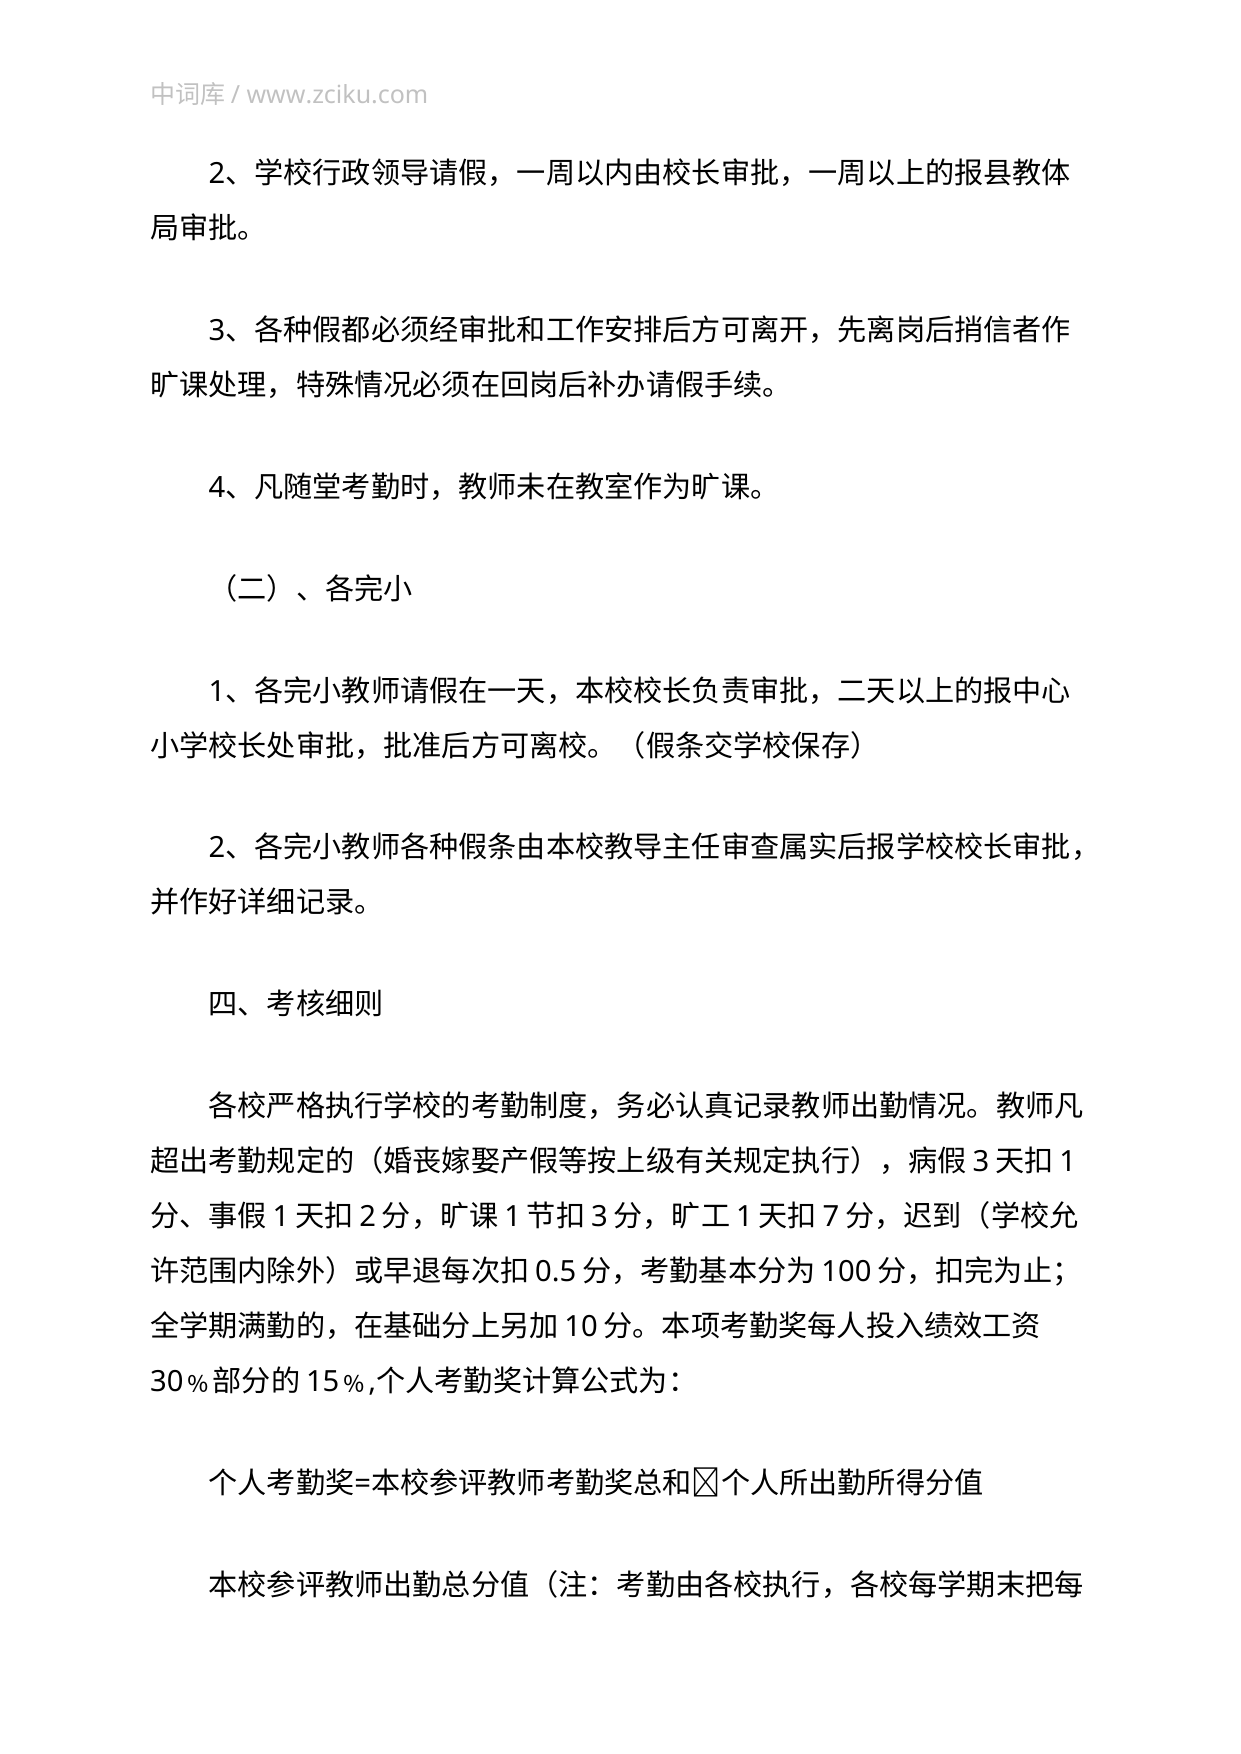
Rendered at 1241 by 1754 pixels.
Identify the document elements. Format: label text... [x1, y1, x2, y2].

text （二）、各完小 [150, 566, 1090, 608]
text 4、凡随堂考勤时，教师未在教室作为旷课。 [150, 463, 1090, 506]
text 个人考勤奖=本校参评教师考勤奖总和个人所出勤所得分值 [150, 1459, 1090, 1502]
text 2、各完小教师各种假条由本校教导主任审查属实后报学校校长审批，并作好详细记录。 [150, 824, 1090, 921]
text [150, 1561, 1090, 1604]
text 2、学校行政领导请假，一周以内由校长审批，一周以上的报县教体局审批。 [150, 150, 1090, 247]
text 各校严格执行学校的考勤制度，务必认真记录教师出勤情况。教师凡超出考勤规定的（婚丧嫁娶产假等按上级有关规定执行），病假3天扣1分、事假1天扣2分，旷课1节扣3分，旷工1天扣7分，迟到（学校允许范围内除外）或早退每次扣0.5分，考勤基本分为100分，扣完为止；全学期满勤的，在基础分上另加10分。本项考勤奖每人投入绩效工资30﹪部分的15﹪,个人考勤奖计算公式为： [150, 1083, 1090, 1400]
text 3、各种假都必须经审批和工作安排后方可离开，先离岗后捎信者作旷课处理，特殊情况必须在回岗后补办请假手续。 [150, 307, 1090, 404]
text 四、考核细则 [150, 981, 1090, 1023]
text 1、各完小教师请假在一天，本校校长负责审批，二天以上的报中心小学校长处审批，批准后方可离校。（假条交学校保存） [150, 667, 1090, 764]
